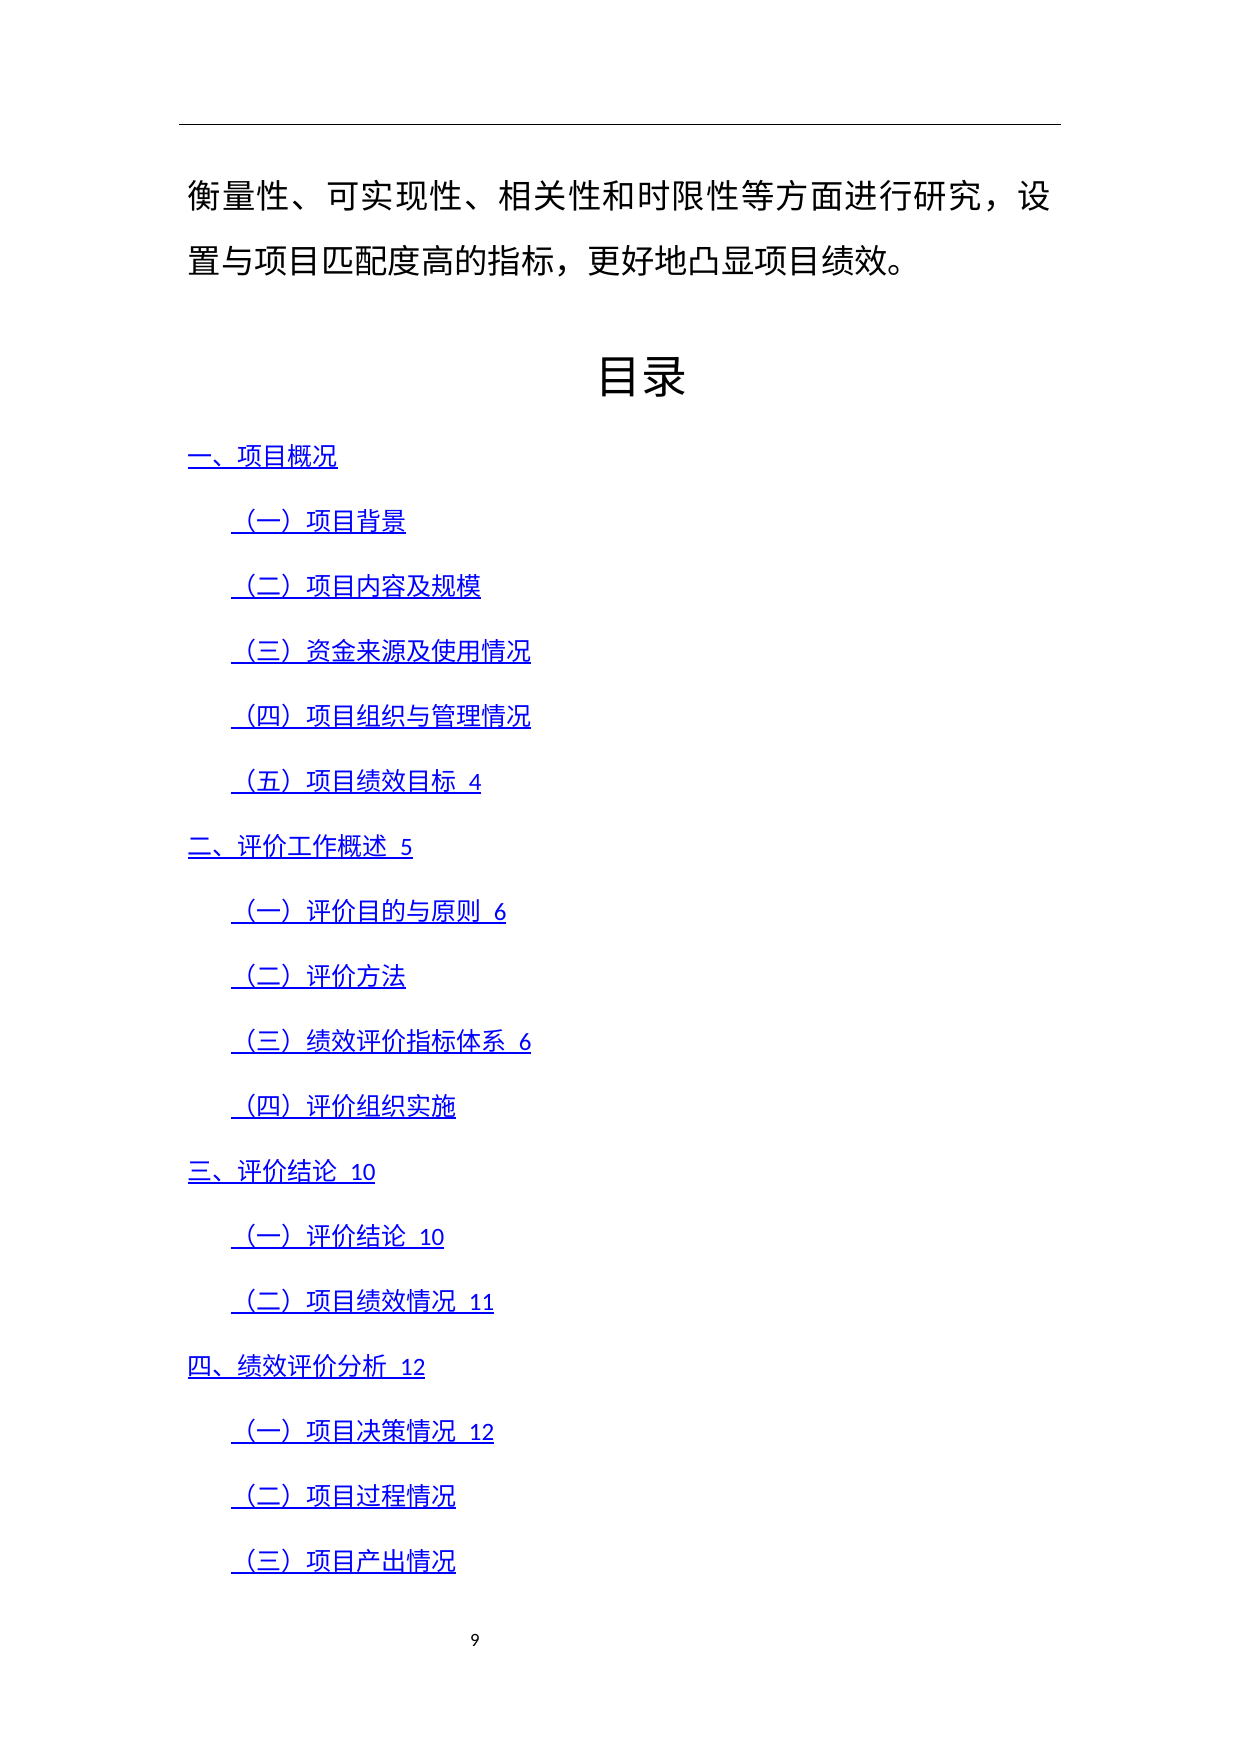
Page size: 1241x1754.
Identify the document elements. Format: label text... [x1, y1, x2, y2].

text 四、绩效评价分析 12 [187, 1332, 1053, 1397]
text （二）评价方法 [231, 942, 1053, 1007]
text （二）项目内容及规模 [231, 552, 1053, 617]
text 二、评价工作概述 5 [187, 812, 1053, 877]
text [187, 162, 1053, 292]
text （五）项目绩效目标 4 [231, 747, 1053, 812]
text （一）项目背景 [231, 487, 1053, 552]
text （二）项目过程情况 [231, 1462, 1053, 1527]
text 三、评价结论 10 [187, 1137, 1053, 1202]
text （一）项目决策情况 12 [231, 1397, 1053, 1462]
text （一）评价结论 10 [231, 1202, 1053, 1267]
text （三）绩效评价指标体系 6 [231, 1007, 1053, 1072]
text 一、项目概况 [187, 422, 1053, 487]
text （一）评价目的与原则 6 [231, 877, 1053, 942]
text 目录 [187, 324, 1053, 422]
text （四）项目组织与管理情况 [231, 682, 1053, 747]
text （四）评价组织实施 [231, 1072, 1053, 1137]
text （三）资金来源及使用情况 [231, 617, 1053, 682]
text （三）项目产出情况 [231, 1527, 1053, 1592]
text （二）项目绩效情况 11 [231, 1267, 1053, 1332]
